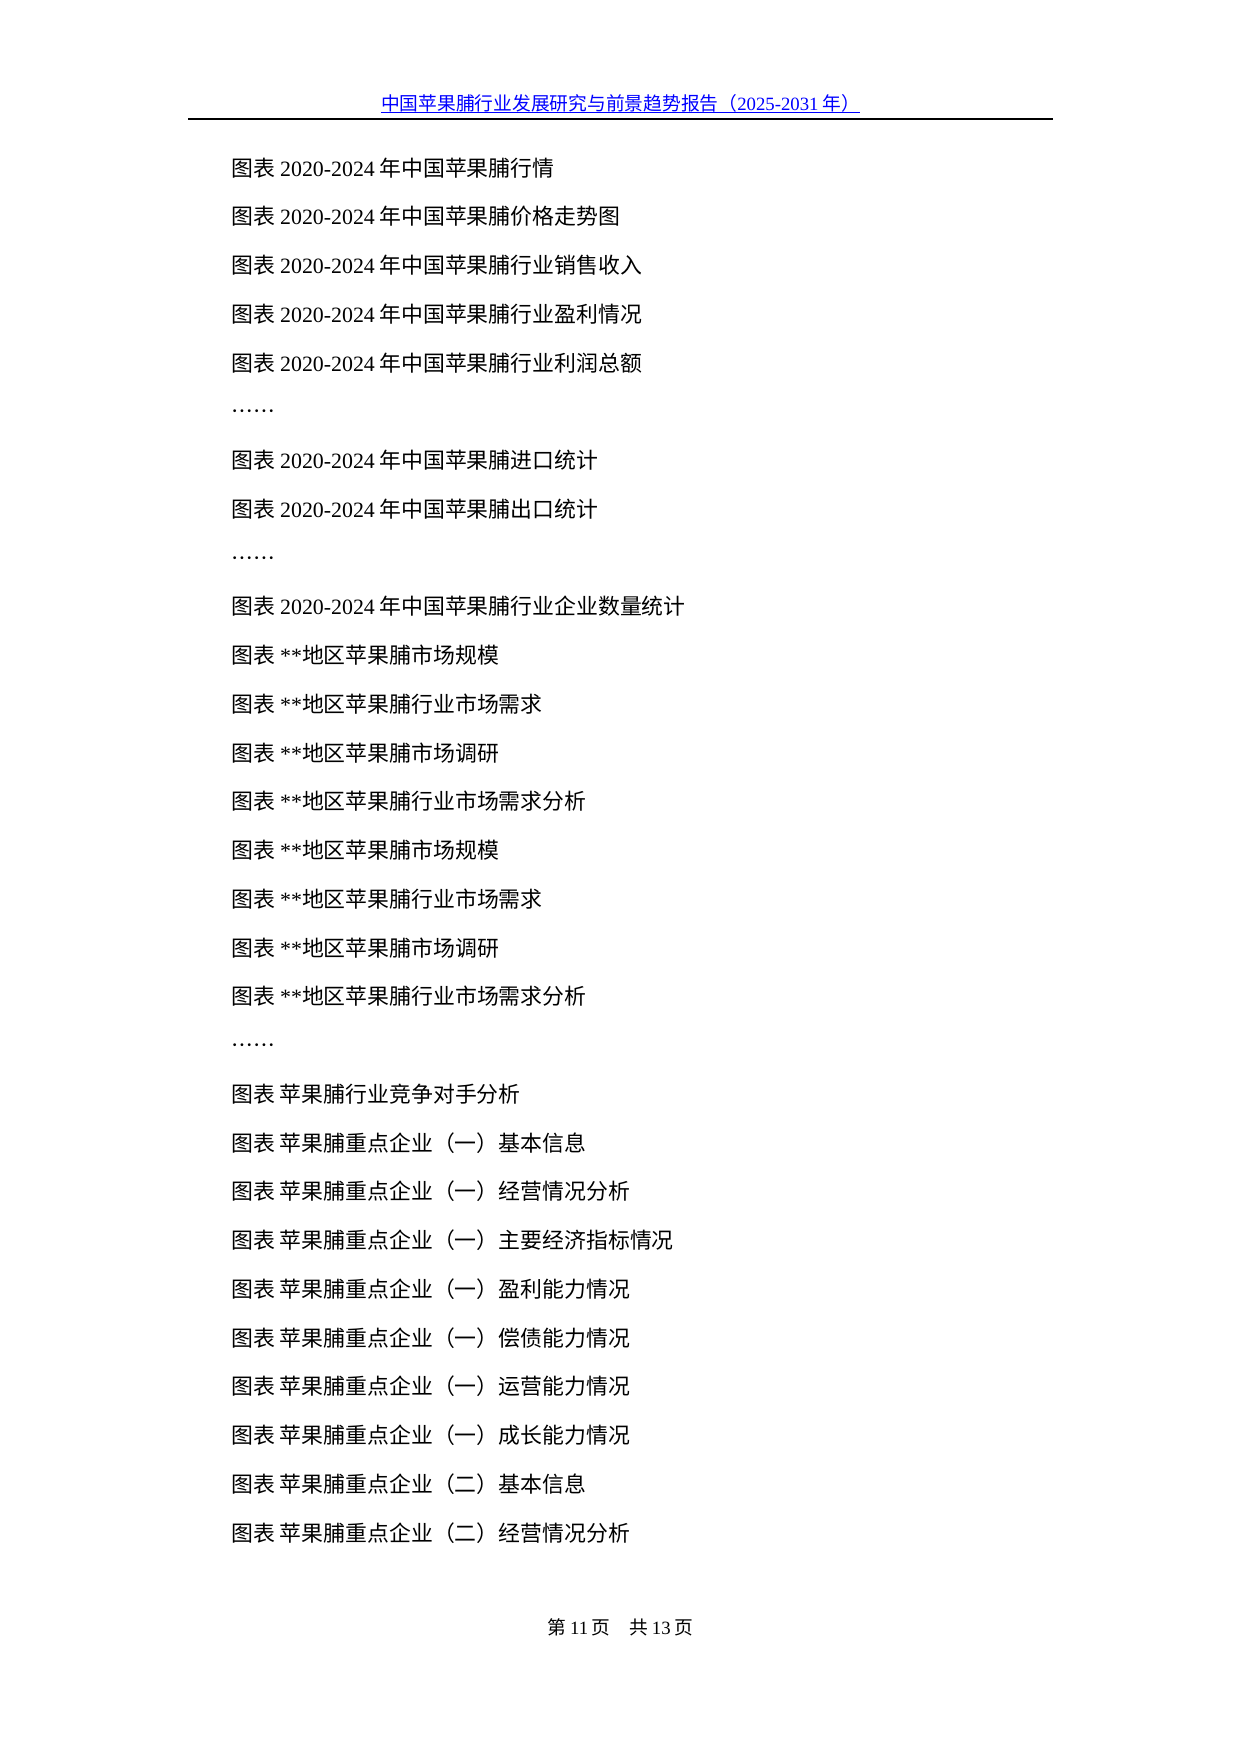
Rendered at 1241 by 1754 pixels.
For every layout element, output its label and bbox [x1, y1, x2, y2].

text [187, 150, 1053, 1548]
